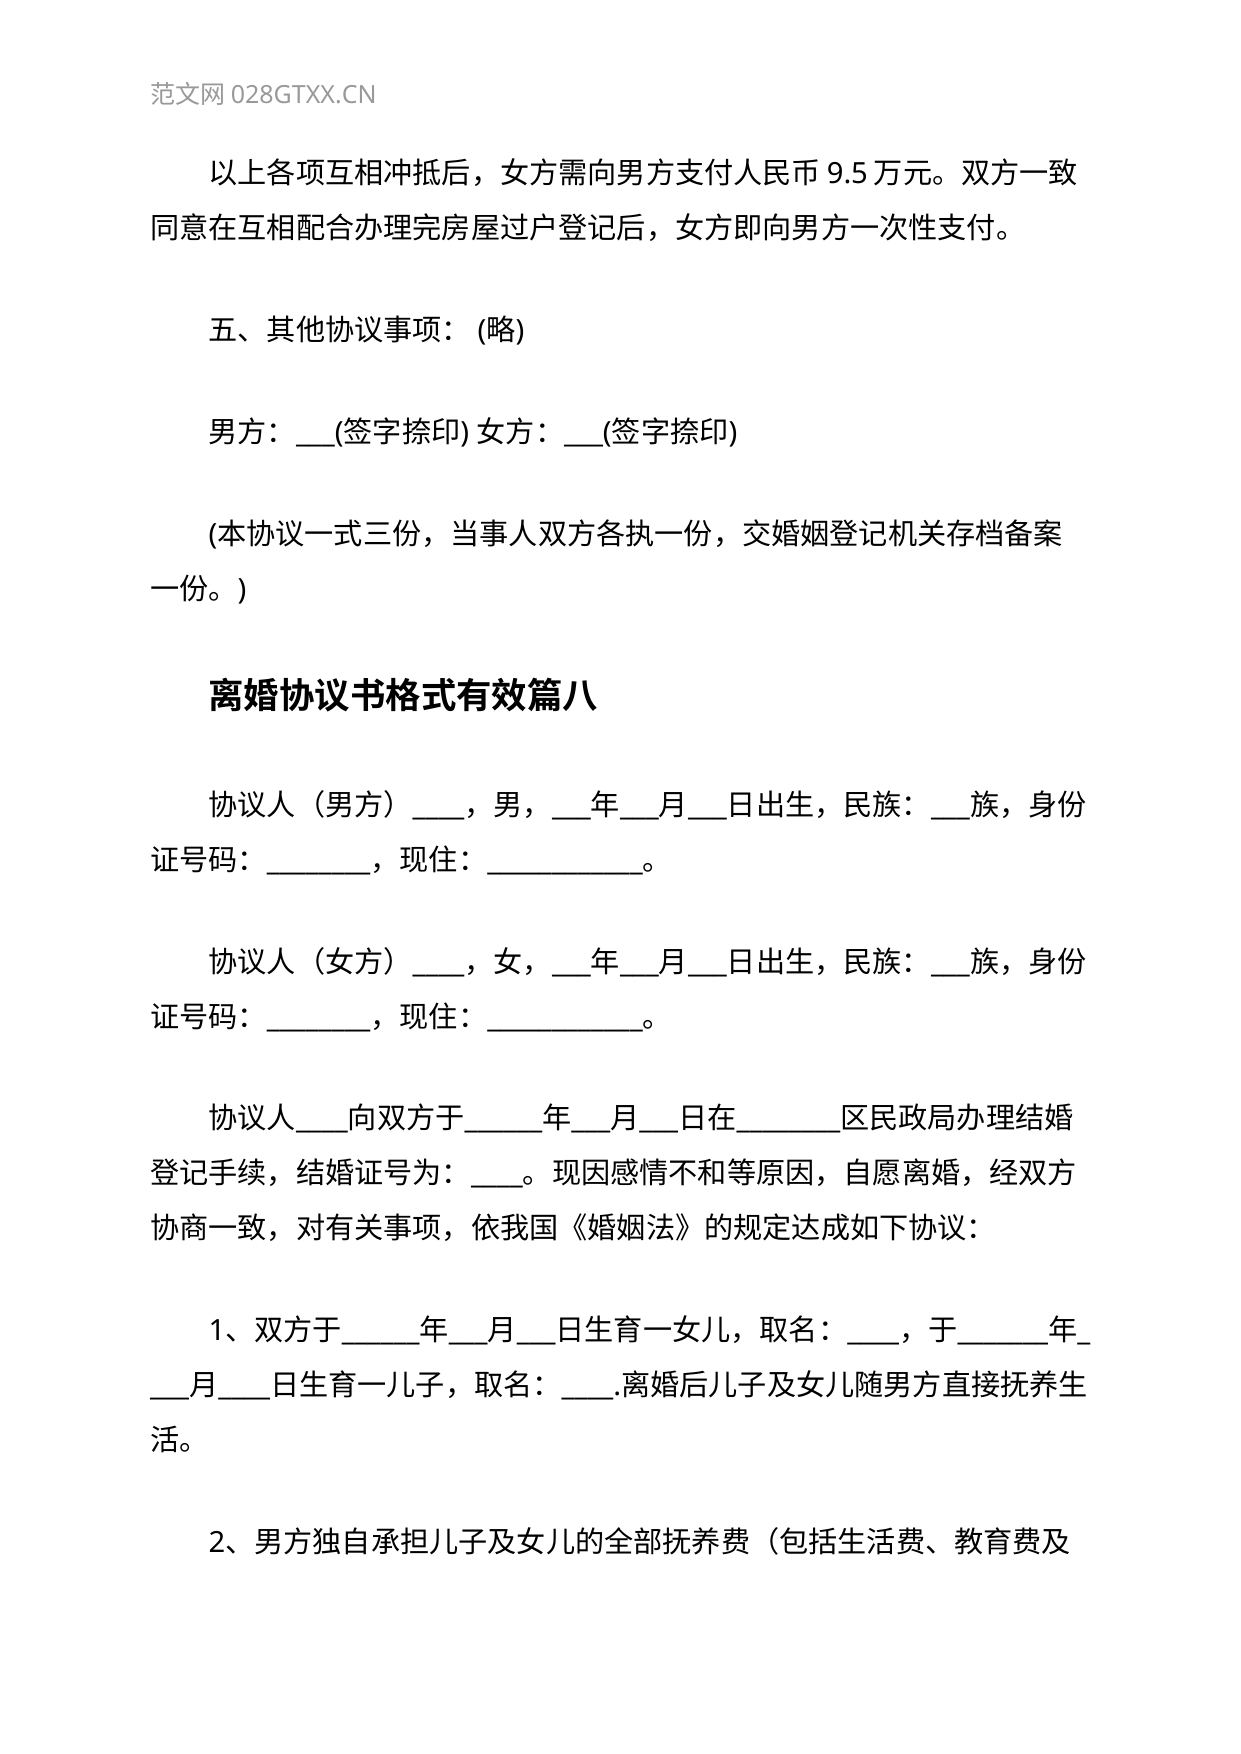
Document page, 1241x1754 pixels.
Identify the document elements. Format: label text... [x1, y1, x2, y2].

text 离婚协议书格式有效篇八 [150, 668, 1090, 719]
text 协议人____向双方于______年___月___日在________区民政局办理结婚登记手续，结婚证号为：____。现因感情不和等原因，自愿离婚，经双方协商一致，对有关事项，依我国《婚姻法》的规定达成如下协议： [150, 1095, 1090, 1247]
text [150, 1519, 1090, 1561]
text (本协议一式三份，当事人双方各执一份，交婚姻登记机关存档备案一份。) [150, 511, 1090, 608]
text 五、其他协议事项： (略) [150, 307, 1090, 349]
text 1、双方于______年___月___日生育一女儿，取名：____，于_______年____月____日生育一儿子，取名：____.离婚后儿子及女儿随男方直接抚养生活。 [150, 1307, 1090, 1459]
text 以上各项互相冲抵后，女方需向男方支付人民币9.5万元。双方一致同意在互相配合办理完房屋过户登记后，女方即向男方一次性支付。 [150, 150, 1090, 247]
text 男方：___(签字捺印) 女方：___(签字捺印) [150, 409, 1090, 451]
text 协议人（男方）____，男，___年___月___日出生，民族：___族，身份证号码：________，现住：____________。 [150, 781, 1090, 878]
text 协议人（女方）____，女，___年___月___日出生，民族：___族，身份证号码：________，现住：____________。 [150, 938, 1090, 1036]
